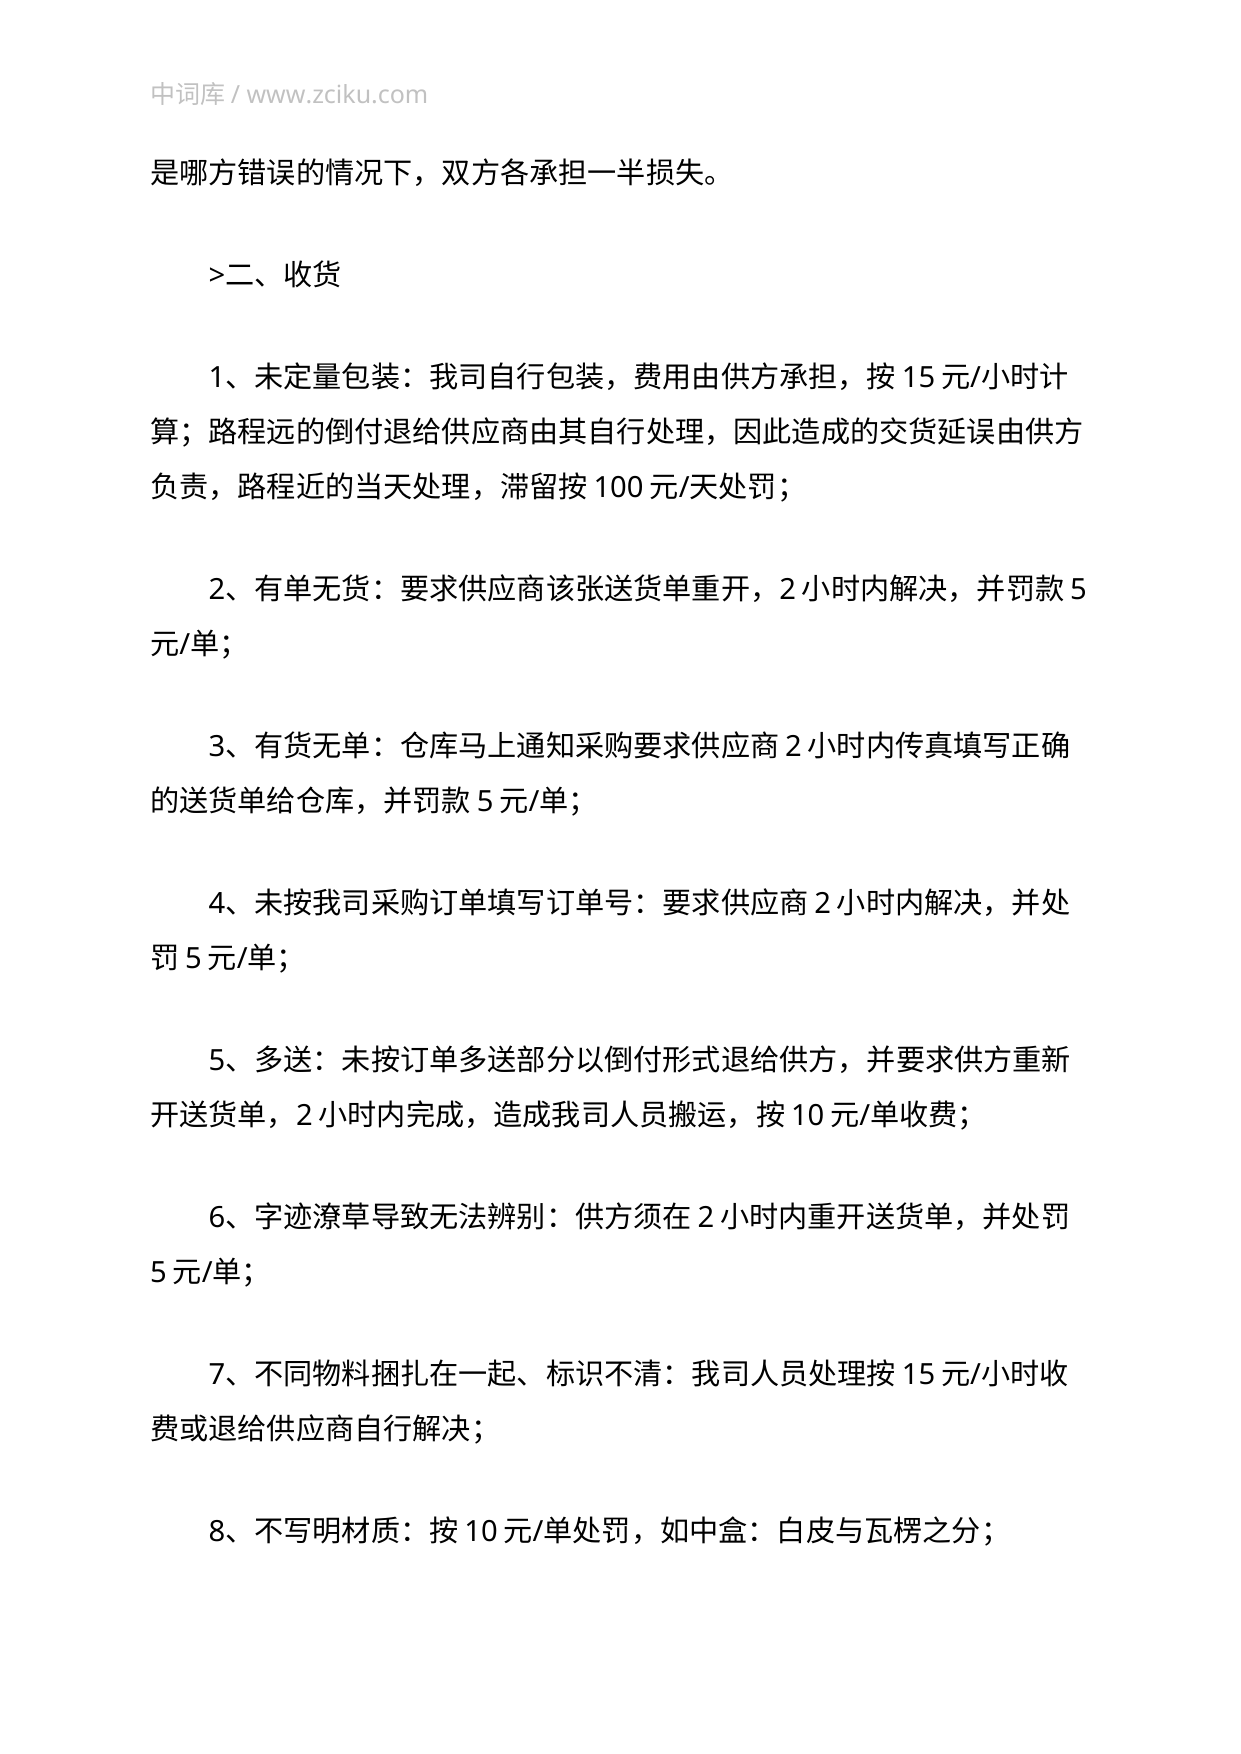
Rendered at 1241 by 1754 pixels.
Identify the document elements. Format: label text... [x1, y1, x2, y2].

text 5、多送：未按订单多送部分以倒付形式退给供方，并要求供方重新开送货单，2小时内完成，造成我司人员搬运，按10元/单收费； [150, 1037, 1090, 1134]
text >二、收货 [150, 252, 1090, 294]
text 7、不同物料捆扎在一起、标识不清：我司人员处理按15元/小时收费或退给供应商自行解决； [150, 1351, 1090, 1448]
text 1、未定量包装：我司自行包装，费用由供方承担，按15元/小时计算；路程远的倒付退给供应商由其自行处理，因此造成的交货延误由供方负责，路程近的当天处理，滞留按100元/天处罚； [150, 354, 1090, 506]
text 3、有货无单：仓库马上通知采购要求供应商2小时内传真填写正确的送货单给仓库，并罚款5元/单； [150, 723, 1090, 820]
text 6、字迹潦草导致无法辨别：供方须在2小时内重开送货单，并处罚5元/单； [150, 1193, 1090, 1291]
text 2、有单无货：要求供应商该张送货单重开，2小时内解决，并罚款5元/单； [150, 566, 1090, 663]
text 8、不写明材质：按10元/单处罚，如中盒：白皮与瓦楞之分； [150, 1507, 1090, 1550]
text 4、未按我司采购订单填写订单号：要求供应商2小时内解决，并处罚5元/单； [150, 879, 1090, 977]
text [150, 150, 1090, 192]
